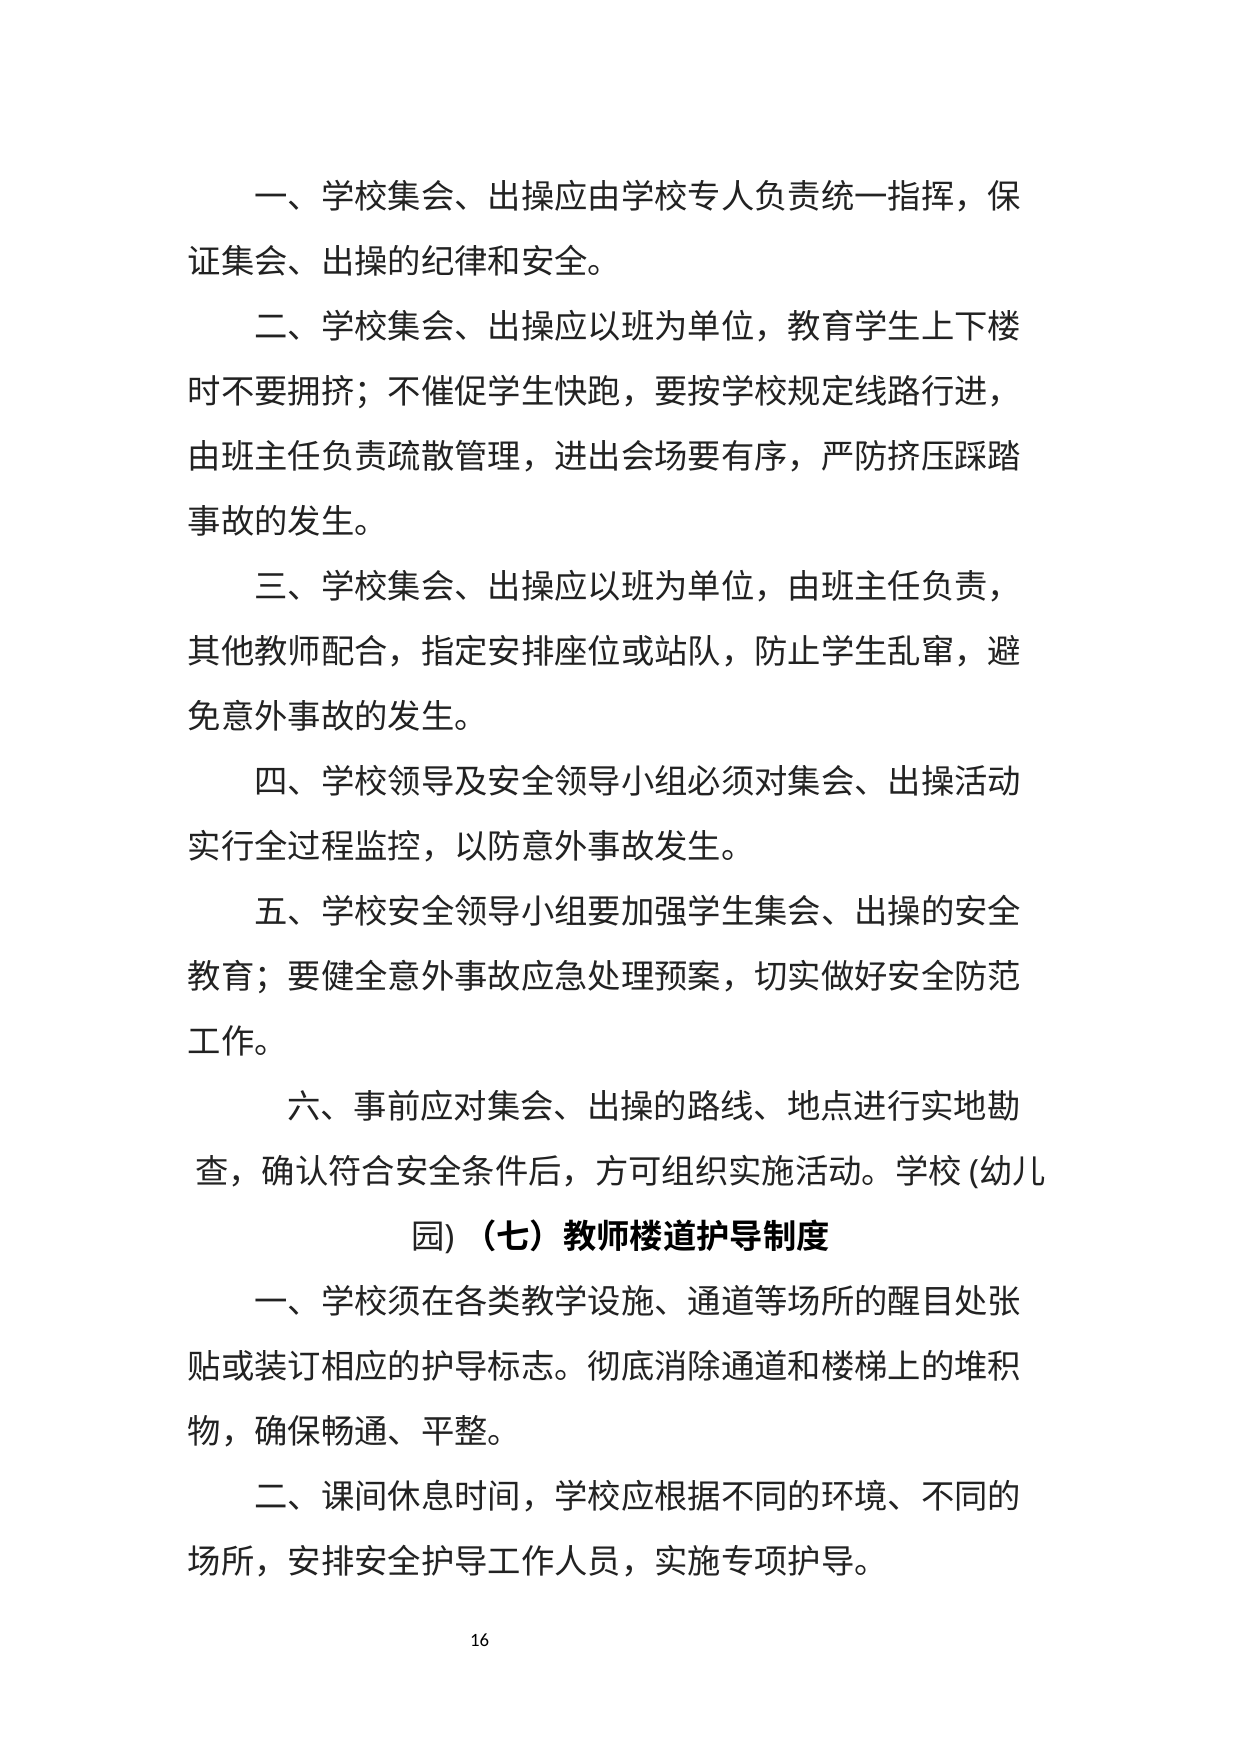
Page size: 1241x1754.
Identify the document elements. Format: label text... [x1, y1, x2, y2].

text 五、学校安全领导小组要加强学生集会、出操的安全教育；要健全意外事故应急处理预案，切实做好安全防范工作。 [187, 877, 1053, 1072]
text 六、事前应对集会、出操的路线、地点进行实地勘查，确认符合安全条件后，方可组织实施活动。学校 (幼儿园) （七）教师楼道护导制度 [187, 1072, 1053, 1267]
text 二、学校集会、出操应以班为单位，教育学生上下楼时不要拥挤；不催促学生快跑，要按学校规定线路行进，由班主任负责疏散管理，进出会场要有序，严防挤压踩踏事故的发生。 [187, 292, 1053, 552]
text 一、学校须在各类教学设施、通道等场所的醒目处张贴或装订相应的护导标志。彻底消除通道和楼梯上的堆积物，确保畅通、平整。 [187, 1267, 1053, 1462]
text 四、学校领导及安全领导小组必须对集会、出操活动实行全过程监控，以防意外事故发生。 [187, 747, 1053, 877]
text 一、学校集会、出操应由学校专人负责统一指挥，保证集会、出操的纪律和安全。 [187, 162, 1053, 292]
text 三、学校集会、出操应以班为单位，由班主任负责，其他教师配合，指定安排座位或站队，防止学生乱窜，避免意外事故的发生。 [187, 552, 1053, 747]
text 二、课间休息时间，学校应根据不同的环境、不同的场所，安排安全护导工作人员，实施专项护导。 [187, 1462, 1053, 1592]
